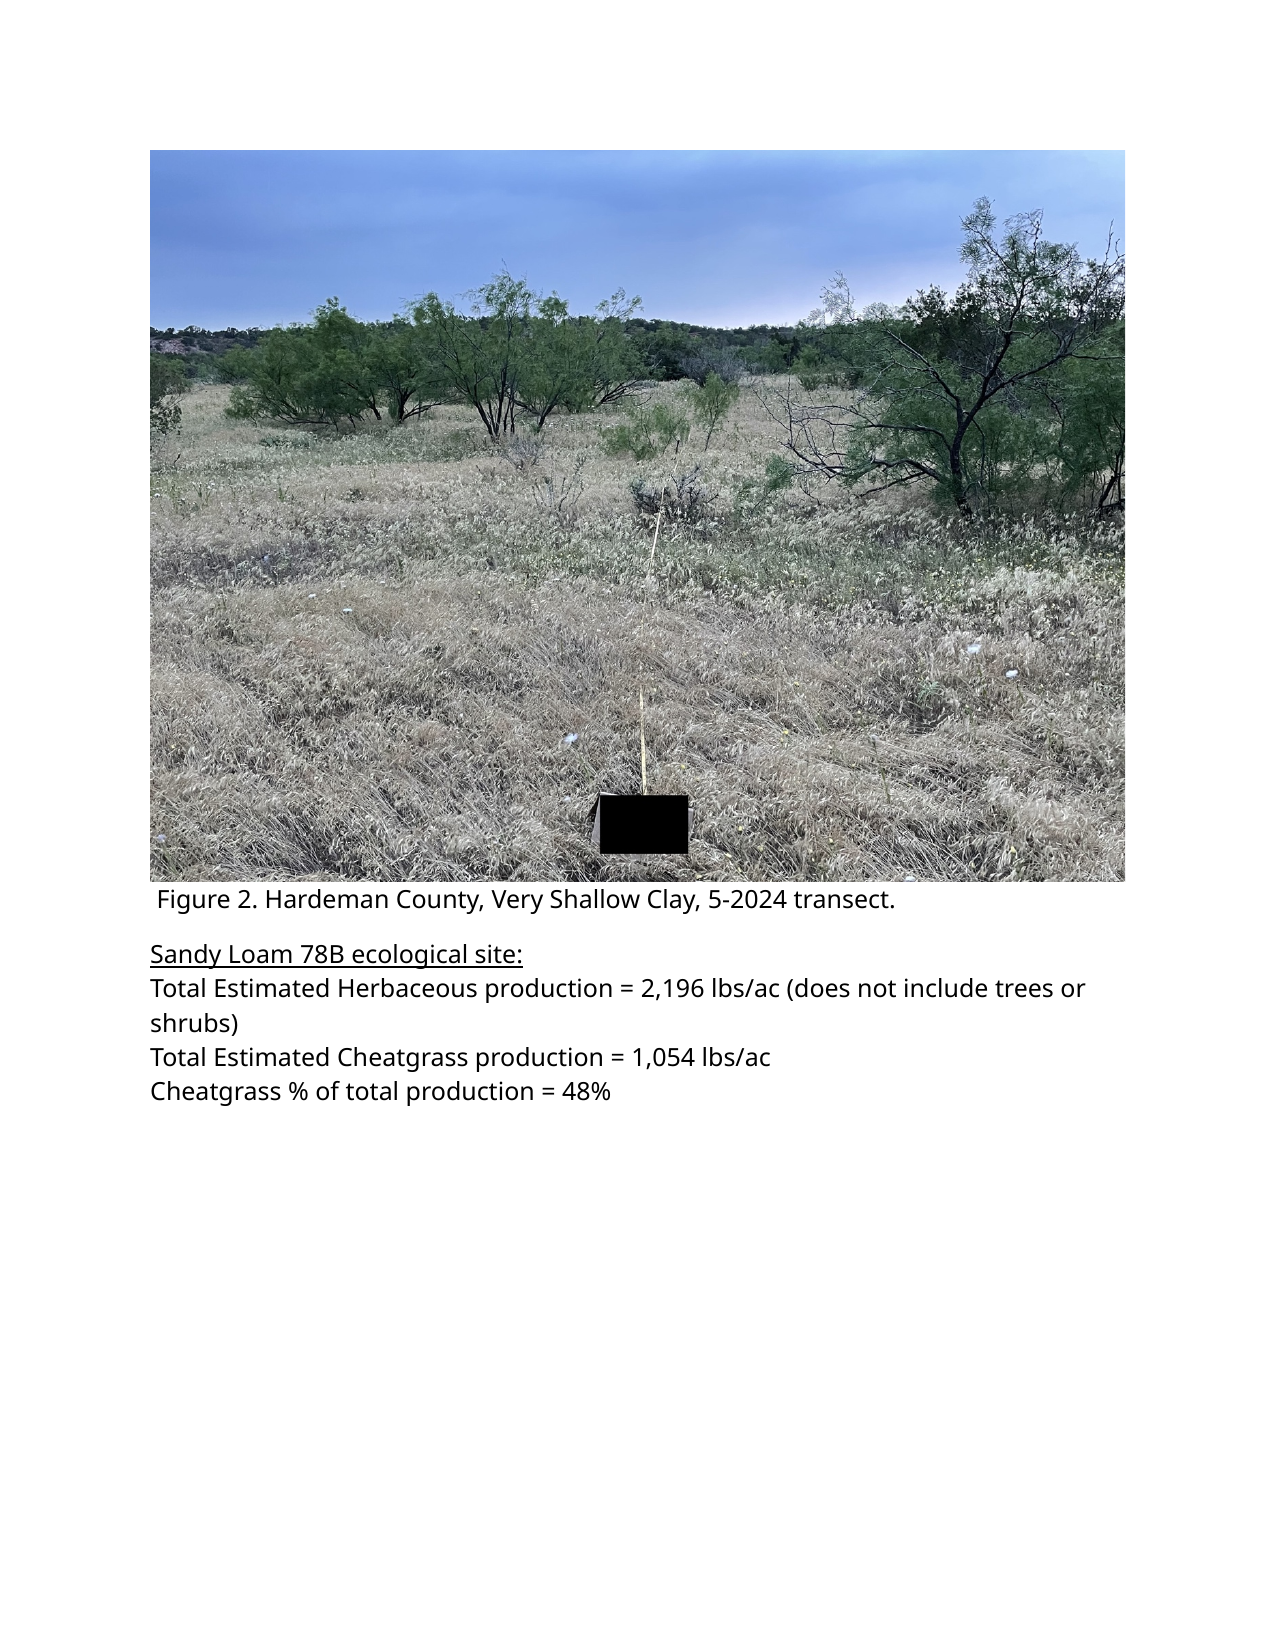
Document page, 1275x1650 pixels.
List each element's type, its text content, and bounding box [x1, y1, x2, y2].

text Sandy Loam 78B ecological site: [150, 937, 1125, 971]
text Total Estimated Cheatgrass production = 1,054 lbs/ac [150, 1039, 1125, 1073]
text Figure 2. Hardeman County, Very Shallow Clay, 5-2024 transect. [150, 882, 1125, 915]
text Total Estimated Herbaceous production = 2,196 lbs/ac (does not include trees or shrubs) [150, 971, 1125, 1039]
text Cheatgrass % of total production = 48% [150, 1073, 1125, 1107]
picture [150, 150, 1125, 882]
